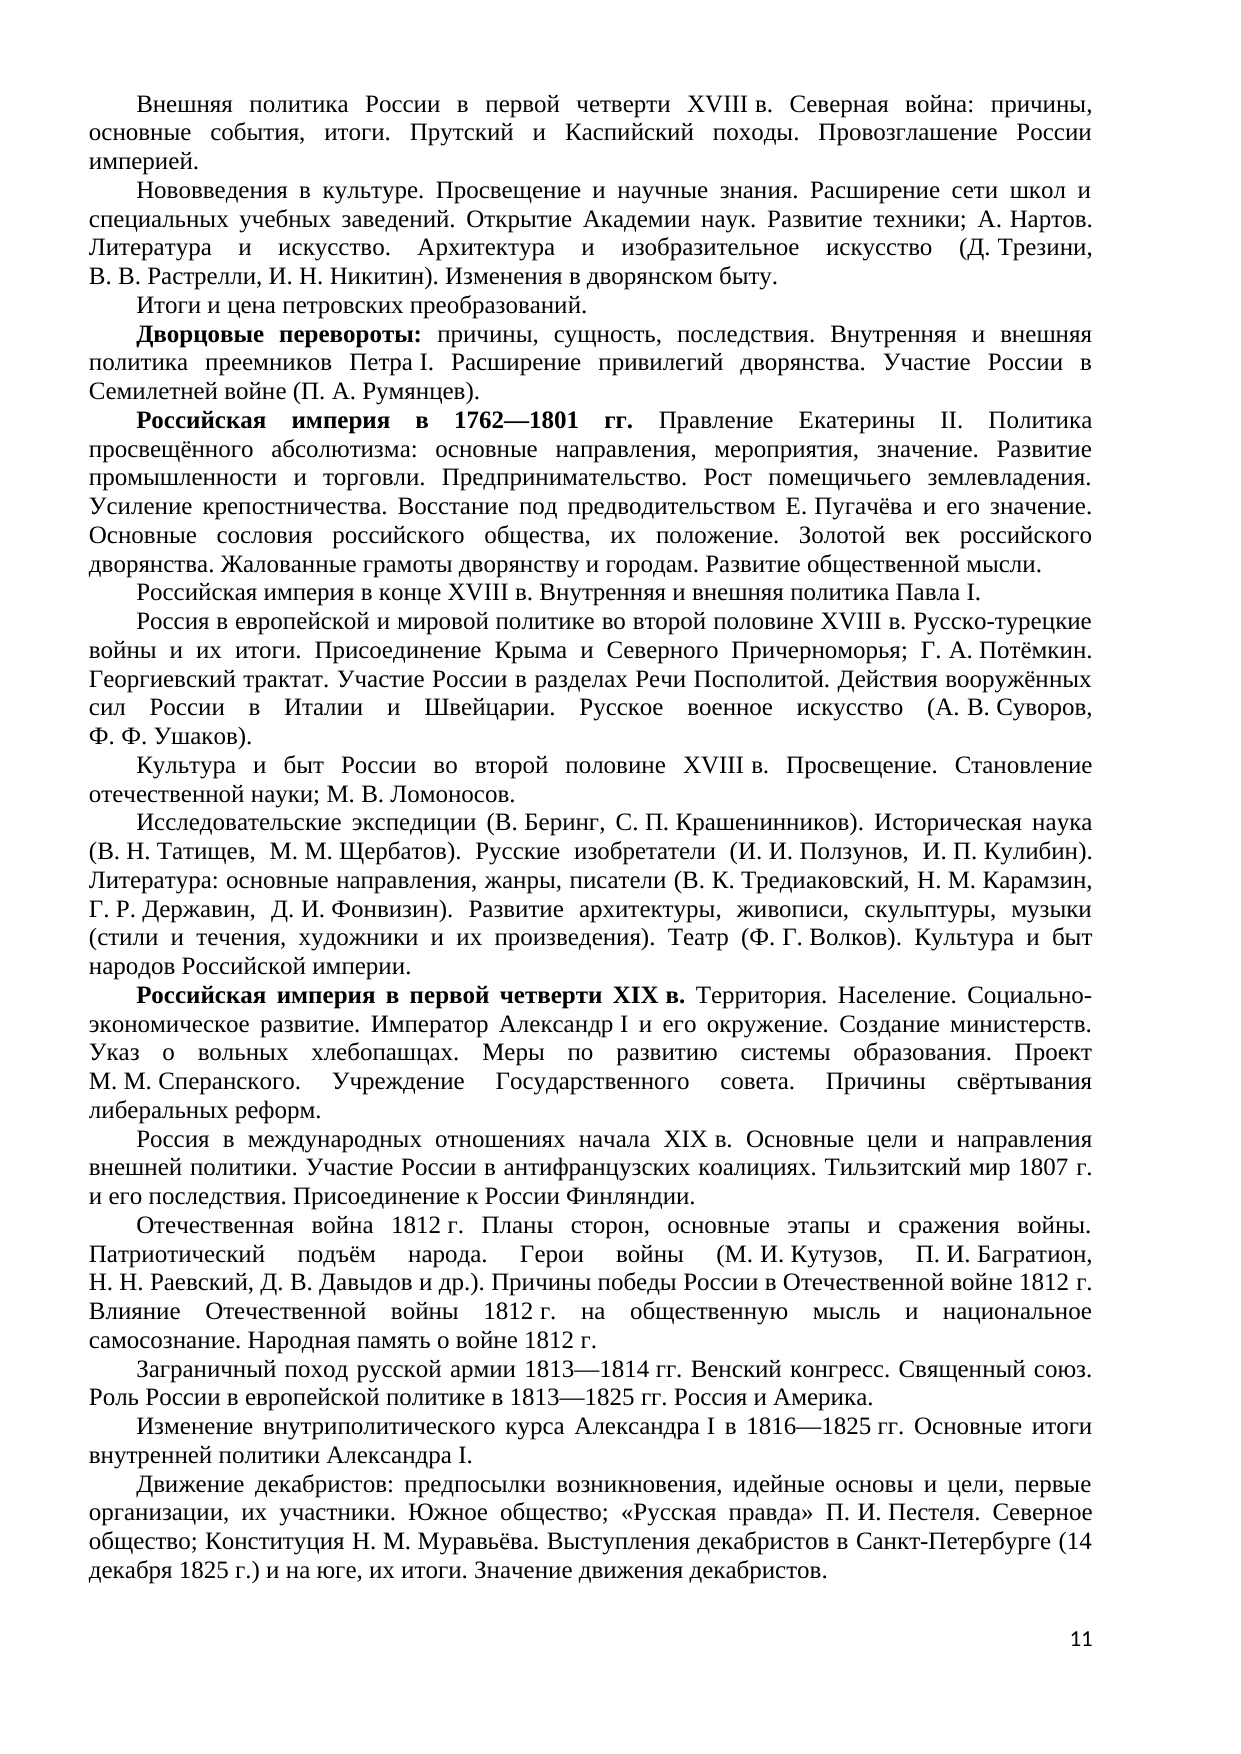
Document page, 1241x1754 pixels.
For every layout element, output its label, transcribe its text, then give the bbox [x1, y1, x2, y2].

text Дворцовые перевороты: причины, сущность, последствия. Внутренняя и внешняя политика преемников Петра I. Расширение привилегий дворянства. Участие России в Семилетней войне (П. А. Румянцев). [89, 319, 1092, 405]
text Итоги и цена петровских преобразований. [89, 290, 1092, 319]
text Российская империя в первой четверти XIX в. Территория. Население. Социально-экономическое развитие. Император Александр I и его окружение. Создание министерств. Указ о вольных хлебопашцах. Меры по развитию системы образования. Проект М. М. Сперанского. Учреждение Государственного совета. Причины свёртывания либеральных реформ. [89, 980, 1092, 1124]
text Отечественная война . Планы сторон, основные этапы и сражения войны. Патриотический подъём народа. Герои войны (М. И. Кутузов, П. И. Багратион, Н. Н. Раевский, Д. В. Давыдов и др.). Причины победы России в Отечественной войне . Влияние Отечественной войны . на общественную мысль и национальное самосознание. Народная память о войне . [89, 1210, 1092, 1354]
text Исследовательские экспедиции (В. Беринг, С. П. Крашенинников). Историческая наука (В. Н. Татищев, М. М. Щербатов). Русские изобретатели (И. И. Ползунов, И. П. Кулибин). Литература: основные направления, жанры, писатели (В. К. Тредиаковский, Н. М. Карамзин, Г. Р. Державин, Д. И. Фонвизин). Развитие архитектуры, живописи, скульптуры, музыки (стили и течения, художники и их произведения). Театр (Ф. Г. Волков). Культура и быт народов Российской империи. [89, 807, 1092, 980]
text Нововведения в культуре. Просвещение и научные знания. Расширение сети школ и специальных учебных заведений. Открытие Академии наук. Развитие техники; А. Нартов. Литература и искусство. Архитектура и изобразительное искусство (Д. Трезини, В. В. Растрелли, И. Н. Никитин). Изменения в дворянском быту. [89, 175, 1092, 290]
text Культура и быт России во второй половине XVIII в. Просвещение. Становление отечественной науки; М. В. Ломоносов. [89, 750, 1092, 807]
text Российская империя в конце XVIII в. Внутренняя и внешняя политика Павла I. [89, 577, 1092, 606]
text Российская империя в 1762—1801 гг. Правление Екатерины II. Политика просвещённого абсолютизма: основные направления, мероприятия, значение. Развитие промышленности и торговли. Предпринимательство. Рост помещичьего землевладения. Усиление крепостничества. Восстание под предводительством Е. Пугачёва и его значение. Основные сословия российского общества, их положение. Золотой век российского дворянства. Жалованные грамоты дворянству и городам. Развитие общественной мысли. [89, 405, 1092, 577]
text Заграничный поход русской армии 1813—1814 гг. Венский конгресс. Священный союз. Роль России в европейской политике в 1813—1825 гг. Россия и Америка. [89, 1354, 1092, 1411]
text Изменение внутриполитического курса Александра I в 1816—1825 гг. Основные итоги внутренней политики Александра I. [89, 1411, 1092, 1469]
text Движение декабристов: предпосылки возникновения, идейные основы и цели, первые организации, их участники. Южное общество; «Русская правда» П. И. Пестеля. Северное общество; Конституция Н. М. Муравьёва. Выступления декабристов в Санкт-Петербурге (14 декабря .) и на юге, их итоги. Значение движения декабристов. [89, 1469, 1092, 1584]
text Россия в международных отношениях начала XIX в. Основные цели и направления внешней политики. Участие России в антифранцузских коалициях. Тильзитский мир . и его последствия. Присоединение к России Финляндии. [89, 1124, 1092, 1210]
text Внешняя политика России в первой четверти XVIII в. Северная война: причины, основные события, итоги. Прутский и Каспийский походы. Провозглашение России империей. [89, 89, 1092, 175]
text Россия в европейской и мировой политике во второй половине XVIII в. Русско-турецкие войны и их итоги. Присоединение Крыма и Северного Причерноморья; Г. А. Потёмкин. Георгиевский трактат. Участие России в разделах Речи Посполитой. Действия вооружённых сил России в Италии и Швейцарии. Русское военное искусство (А. В. Суворов, Ф. Ф. Ушаков). [89, 606, 1092, 750]
